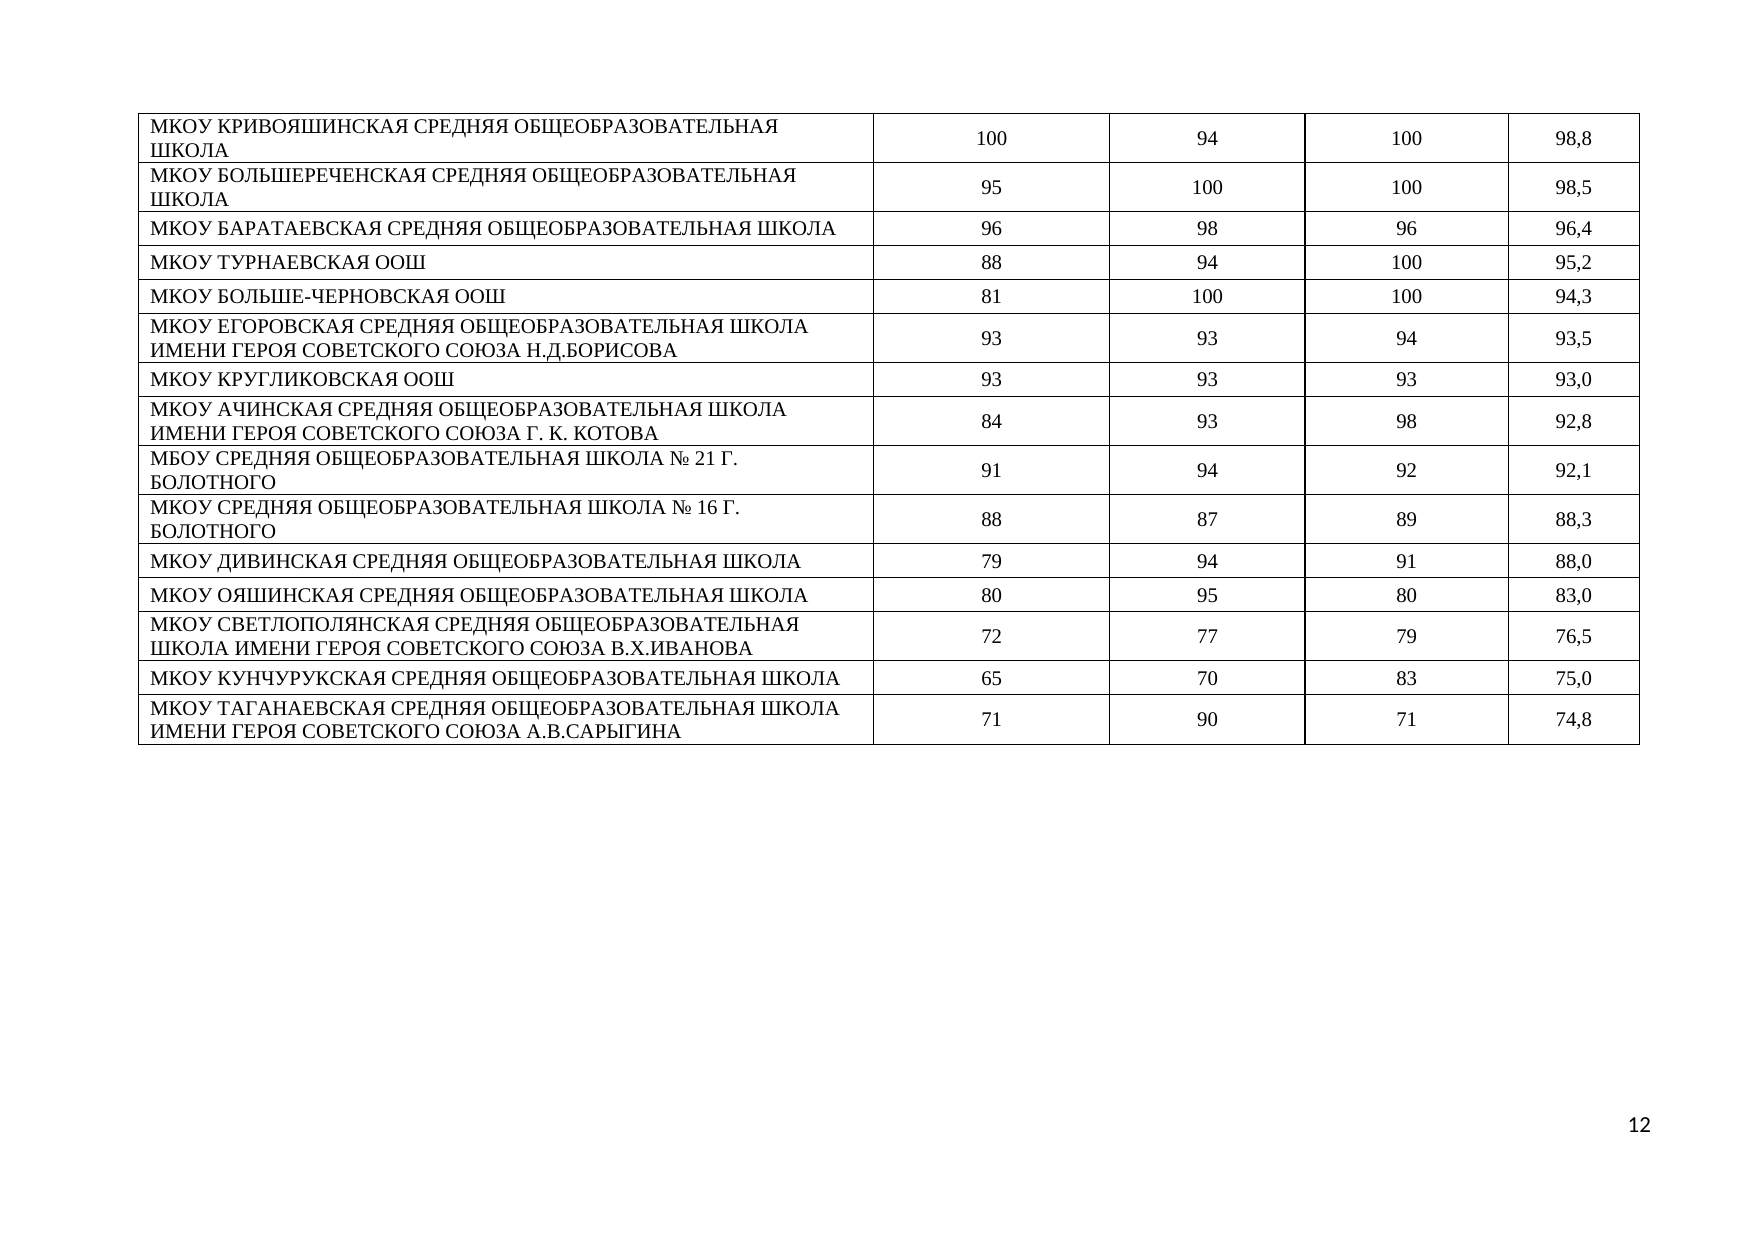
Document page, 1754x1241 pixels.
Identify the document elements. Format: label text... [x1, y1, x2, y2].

table_cell 96,4 [1509, 212, 1639, 245]
table_cell 90 [1110, 695, 1304, 743]
table_cell 88,3 [1509, 495, 1639, 543]
table_cell 92,8 [1509, 397, 1639, 445]
table_cell МБОУ СРЕДНЯЯ ОБЩЕОБРАЗОВАТЕЛЬНАЯ ШКОЛА № 21 Г. БОЛОТНОГО [139, 446, 873, 494]
table_cell 77 [1110, 612, 1304, 660]
table_cell 95,2 [1509, 246, 1639, 279]
table_cell 80 [1306, 578, 1508, 611]
table_cell 71 [874, 695, 1109, 743]
table_cell 79 [874, 544, 1109, 577]
table_cell 88 [874, 246, 1109, 279]
table_cell 100 [1306, 163, 1508, 211]
table_cell 79 [1306, 612, 1508, 660]
table_cell МКОУ СВЕТЛОПОЛЯНСКАЯ СРЕДНЯЯ ОБЩЕОБРАЗОВАТЕЛЬНАЯ ШКОЛА ИМЕНИ ГЕРОЯ СОВЕТСКОГО СОЮЗА В.Х.ИВАНОВА [139, 612, 873, 660]
table_cell МКОУ ЕГОРОВСКАЯ СРЕДНЯЯ ОБЩЕОБРАЗОВАТЕЛЬНАЯ ШКОЛА ИМЕНИ ГЕРОЯ СОВЕТСКОГО СОЮЗА Н.Д.БОРИСОВА [139, 314, 873, 362]
table_cell МКОУ КРИВОЯШИНСКАЯ СРЕДНЯЯ ОБЩЕОБРАЗОВАТЕЛЬНАЯ ШКОЛА [139, 114, 873, 162]
table_cell 83 [1306, 661, 1508, 694]
table_cell 76,5 [1509, 612, 1639, 660]
table_cell 98,8 [1509, 114, 1639, 162]
table_cell 88,0 [1509, 544, 1639, 577]
table_cell 93 [1110, 363, 1304, 396]
table_cell 98 [1306, 397, 1508, 445]
table_cell 70 [1110, 661, 1304, 694]
table_cell 93,5 [1509, 314, 1639, 362]
table_cell 72 [874, 612, 1109, 660]
table_cell 80 [874, 578, 1109, 611]
table_cell МКОУ ТАГАНАЕВСКАЯ СРЕДНЯЯ ОБЩЕОБРАЗОВАТЕЛЬНАЯ ШКОЛА ИМЕНИ ГЕРОЯ СОВЕТСКОГО СОЮЗА А.В.САРЫГИНА [139, 695, 873, 743]
table_cell МКОУ БОЛЬШЕРЕЧЕНСКАЯ СРЕДНЯЯ ОБЩЕОБРАЗОВАТЕЛЬНАЯ ШКОЛА [139, 163, 873, 211]
table_cell 83,0 [1509, 578, 1639, 611]
table_cell 100 [1306, 280, 1508, 313]
table_cell 98,5 [1509, 163, 1639, 211]
table_cell 93 [874, 314, 1109, 362]
table_cell 95 [1110, 578, 1304, 611]
table_cell 96 [874, 212, 1109, 245]
table_cell 92,1 [1509, 446, 1639, 494]
table_cell 95 [874, 163, 1109, 211]
table_cell 100 [1110, 163, 1304, 211]
table_cell МКОУ ТУРНАЕВСКАЯ ООШ [139, 246, 873, 279]
table_cell МКОУ КРУГЛИКОВСКАЯ ООШ [139, 363, 873, 396]
table_cell 71 [1306, 695, 1508, 743]
table_cell 92 [1306, 446, 1508, 494]
table_cell 93 [1306, 363, 1508, 396]
table_cell 93 [1110, 397, 1304, 445]
table_cell 100 [1306, 246, 1508, 279]
table_cell 93,0 [1509, 363, 1639, 396]
table_cell 94 [1306, 314, 1508, 362]
table_cell 93 [1110, 314, 1304, 362]
table_cell МКОУ СРЕДНЯЯ ОБЩЕОБРАЗОВАТЕЛЬНАЯ ШКОЛА № 16 Г. БОЛОТНОГО [139, 495, 873, 543]
table_cell МКОУ ОЯШИНСКАЯ СРЕДНЯЯ ОБЩЕОБРАЗОВАТЕЛЬНАЯ ШКОЛА [139, 578, 873, 611]
table_cell МКОУ АЧИНСКАЯ СРЕДНЯЯ ОБЩЕОБРАЗОВАТЕЛЬНАЯ ШКОЛА ИМЕНИ ГЕРОЯ СОВЕТСКОГО СОЮЗА Г. К. КОТОВА [139, 397, 873, 445]
table_cell 93 [874, 363, 1109, 396]
table_cell 94,3 [1509, 280, 1639, 313]
table_cell 98 [1110, 212, 1304, 245]
table_cell 94 [1110, 446, 1304, 494]
table_cell 94 [1110, 246, 1304, 279]
table_cell МКОУ БОЛЬШЕ-ЧЕРНОВСКАЯ ООШ [139, 280, 873, 313]
table_cell 94 [1110, 544, 1304, 577]
table_cell 81 [874, 280, 1109, 313]
table_cell 100 [1306, 114, 1508, 162]
table_cell 94 [1110, 114, 1304, 162]
table_cell 65 [874, 661, 1109, 694]
table_cell 84 [874, 397, 1109, 445]
table_cell 100 [1110, 280, 1304, 313]
table_cell МКОУ БАРАТАЕВСКАЯ СРЕДНЯЯ ОБЩЕОБРАЗОВАТЕЛЬНАЯ ШКОЛА [139, 212, 873, 245]
table_cell МКОУ КУНЧУРУКСКАЯ СРЕДНЯЯ ОБЩЕОБРАЗОВАТЕЛЬНАЯ ШКОЛА [139, 661, 873, 694]
table_cell 91 [874, 446, 1109, 494]
table_cell 75,0 [1509, 661, 1639, 694]
table_cell 96 [1306, 212, 1508, 245]
table_cell 74,8 [1509, 695, 1639, 743]
table_cell 100 [874, 114, 1109, 162]
table_cell 88 [874, 495, 1109, 543]
table_cell 91 [1306, 544, 1508, 577]
table_cell МКОУ ДИВИНСКАЯ СРЕДНЯЯ ОБЩЕОБРАЗОВАТЕЛЬНАЯ ШКОЛА [139, 544, 873, 577]
table_cell 87 [1110, 495, 1304, 543]
table_cell 89 [1306, 495, 1508, 543]
